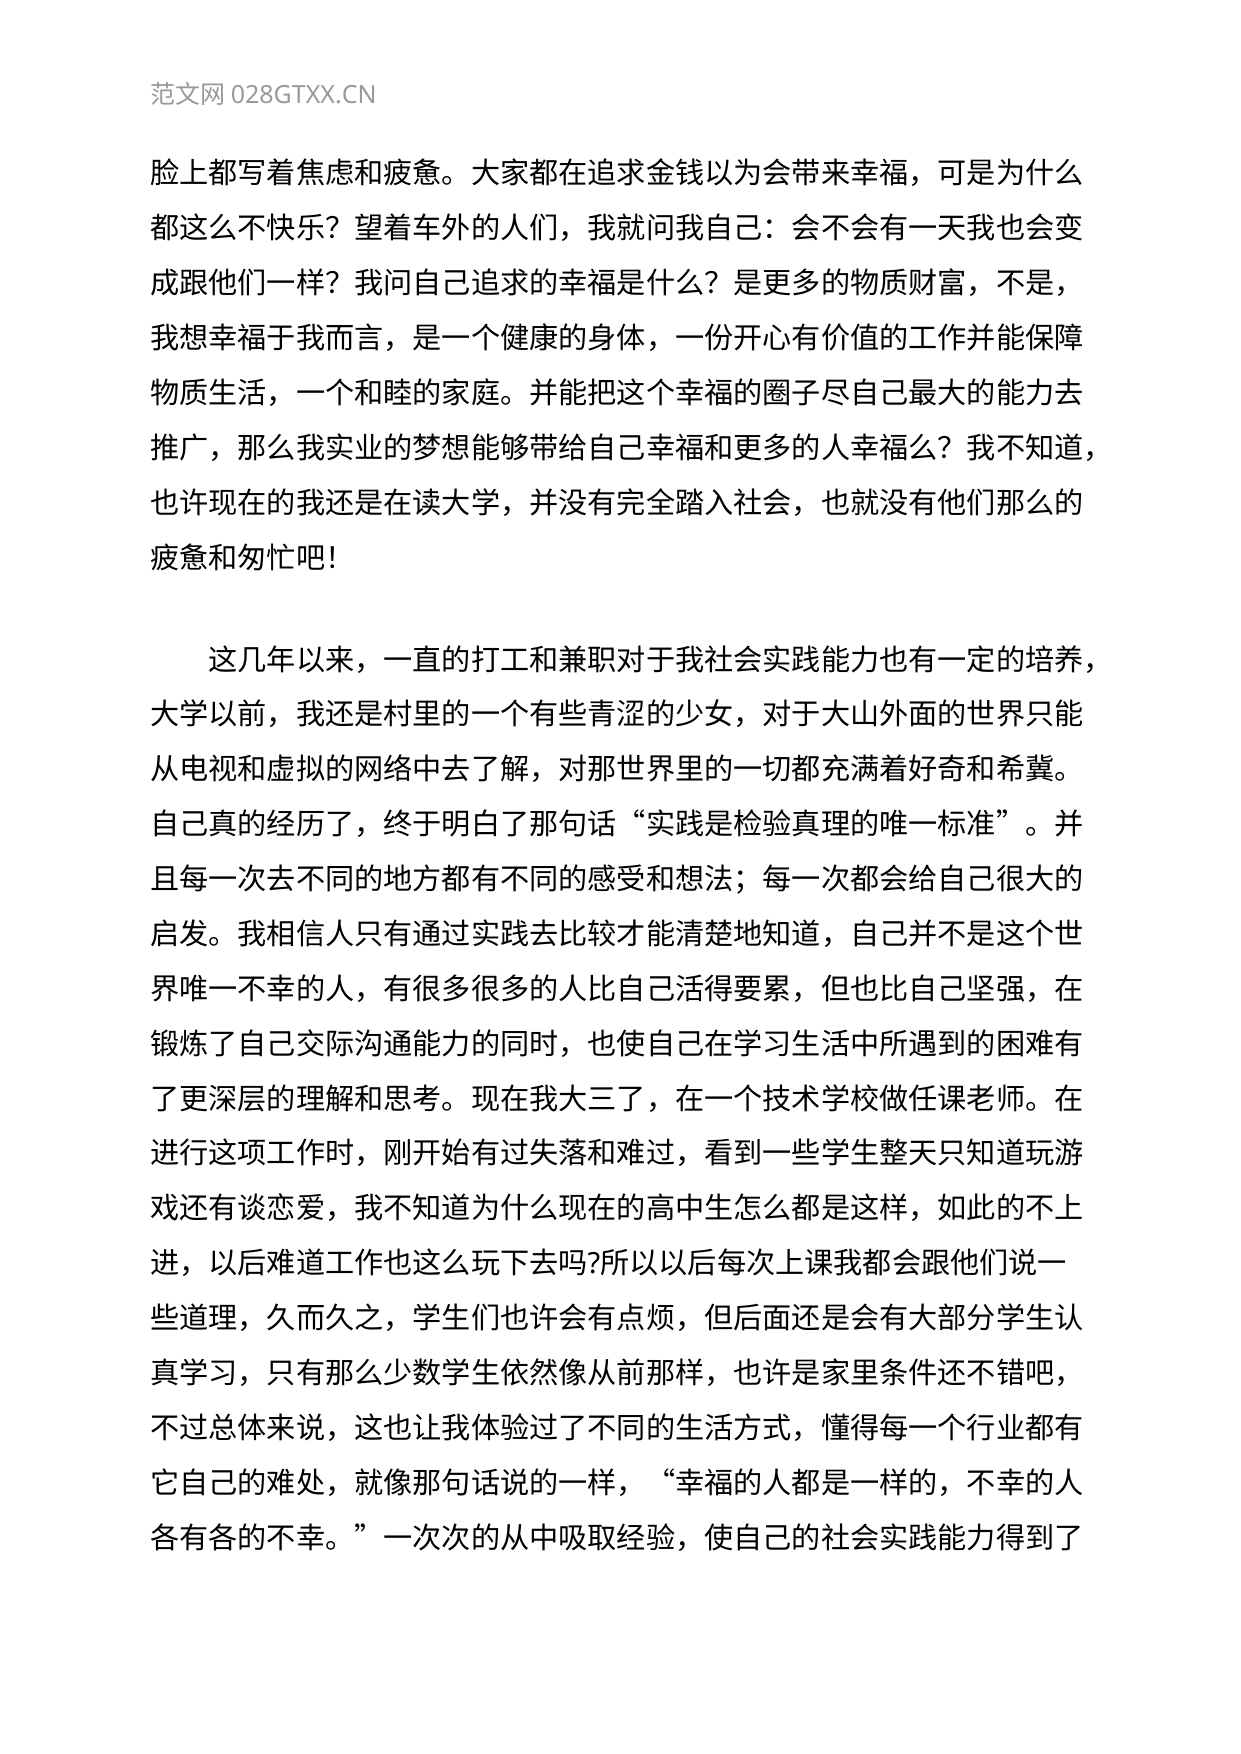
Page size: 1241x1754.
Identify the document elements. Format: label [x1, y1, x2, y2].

text [150, 636, 1090, 1557]
text [150, 150, 1090, 577]
